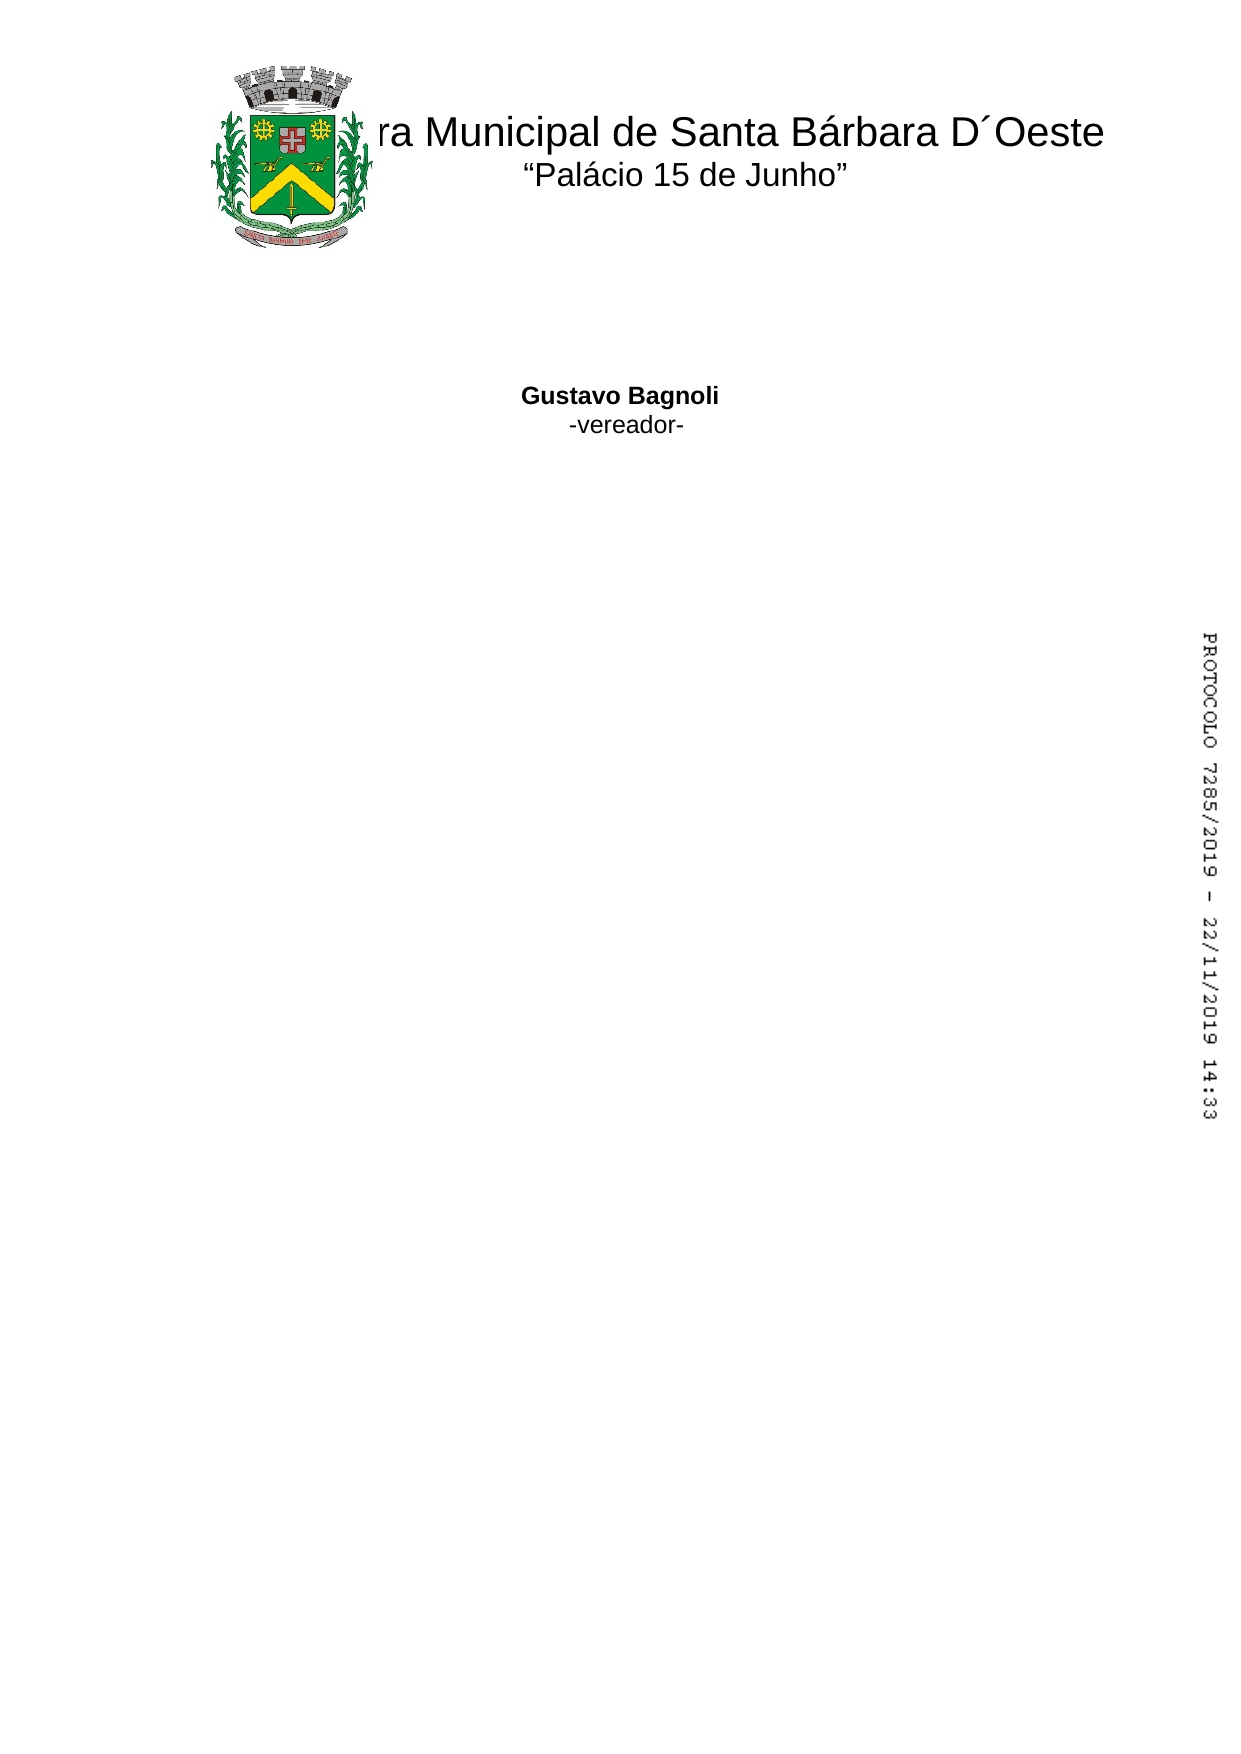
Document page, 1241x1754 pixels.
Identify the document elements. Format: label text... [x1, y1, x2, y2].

picture [210, 66, 380, 255]
picture [1177, 629, 1241, 1125]
text Gustavo Bagnoli [177, 381, 1063, 409]
text -vereador- [177, 409, 1063, 438]
